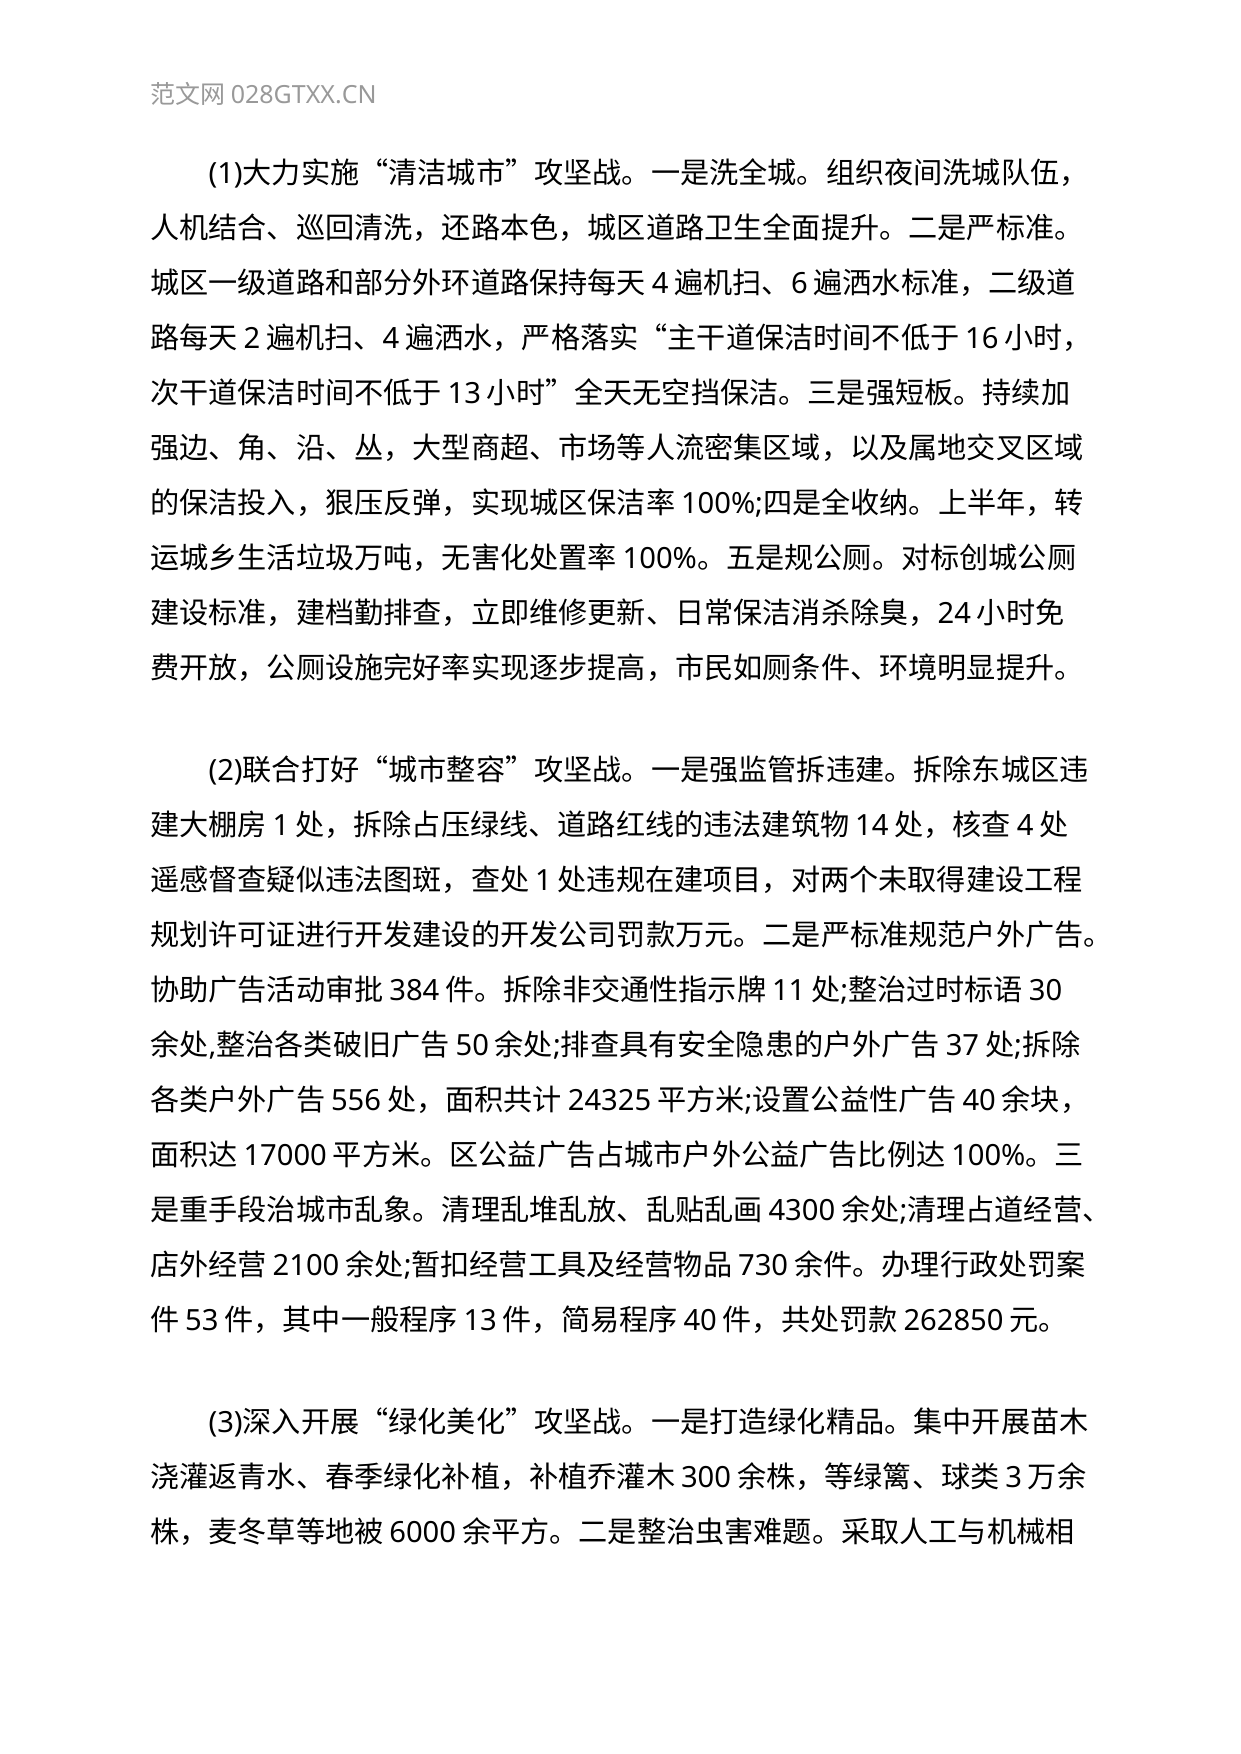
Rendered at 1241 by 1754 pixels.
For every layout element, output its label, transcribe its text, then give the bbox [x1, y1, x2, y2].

text (1)大力实施“清洁城市”攻坚战。一是洗全城。组织夜间洗城队伍，人机结合、巡回清洗，还路本色，城区道路卫生全面提升。二是严标准。城区一级道路和部分外环道路保持每天4遍机扫、6遍洒水标准，二级道路每天2遍机扫、4遍洒水，严格落实“主干道保洁时间不低于16小时，次干道保洁时间不低于13小时”全天无空挡保洁。三是强短板。持续加强边、角、沿、丛，大型商超、市场等人流密集区域，以及属地交叉区域的保洁投入，狠压反弹，实现城区保洁率100%;四是全收纳。上半年，转运城乡生活垃圾万吨，无害化处置率100%。五是规公厕。对标创城公厕建设标准，建档勤排查，立即维修更新、日常保洁消杀除臭，24小时免费开放，公厕设施完好率实现逐步提高，市民如厕条件、环境明显提升。 [150, 150, 1090, 687]
text (2)联合打好“城市整容”攻坚战。一是强监管拆违建。拆除东城区违建大棚房1处，拆除占压绿线、道路红线的违法建筑物14处，核查4处遥感督查疑似违法图斑，查处1处违规在建项目，对两个未取得建设工程规划许可证进行开发建设的开发公司罚款万元。二是严标准规范户外广告。协助广告活动审批384件。拆除非交通性指示牌11处;整治过时标语30余处,整治各类破旧广告50余处;排查具有安全隐患的户外广告37处;拆除各类户外广告556处，面积共计24325平方米;设置公益性广告40余块，面积达17000平方米。区公益广告占城市户外公益广告比例达100%。三是重手段治城市乱象。清理乱堆乱放、乱贴乱画4300余处;清理占道经营、店外经营2100余处;暂扣经营工具及经营物品730余件。办理行政处罚案件53件，其中一般程序13件，简易程序40件，共处罚款262850元。 [150, 747, 1090, 1339]
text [150, 1398, 1090, 1551]
